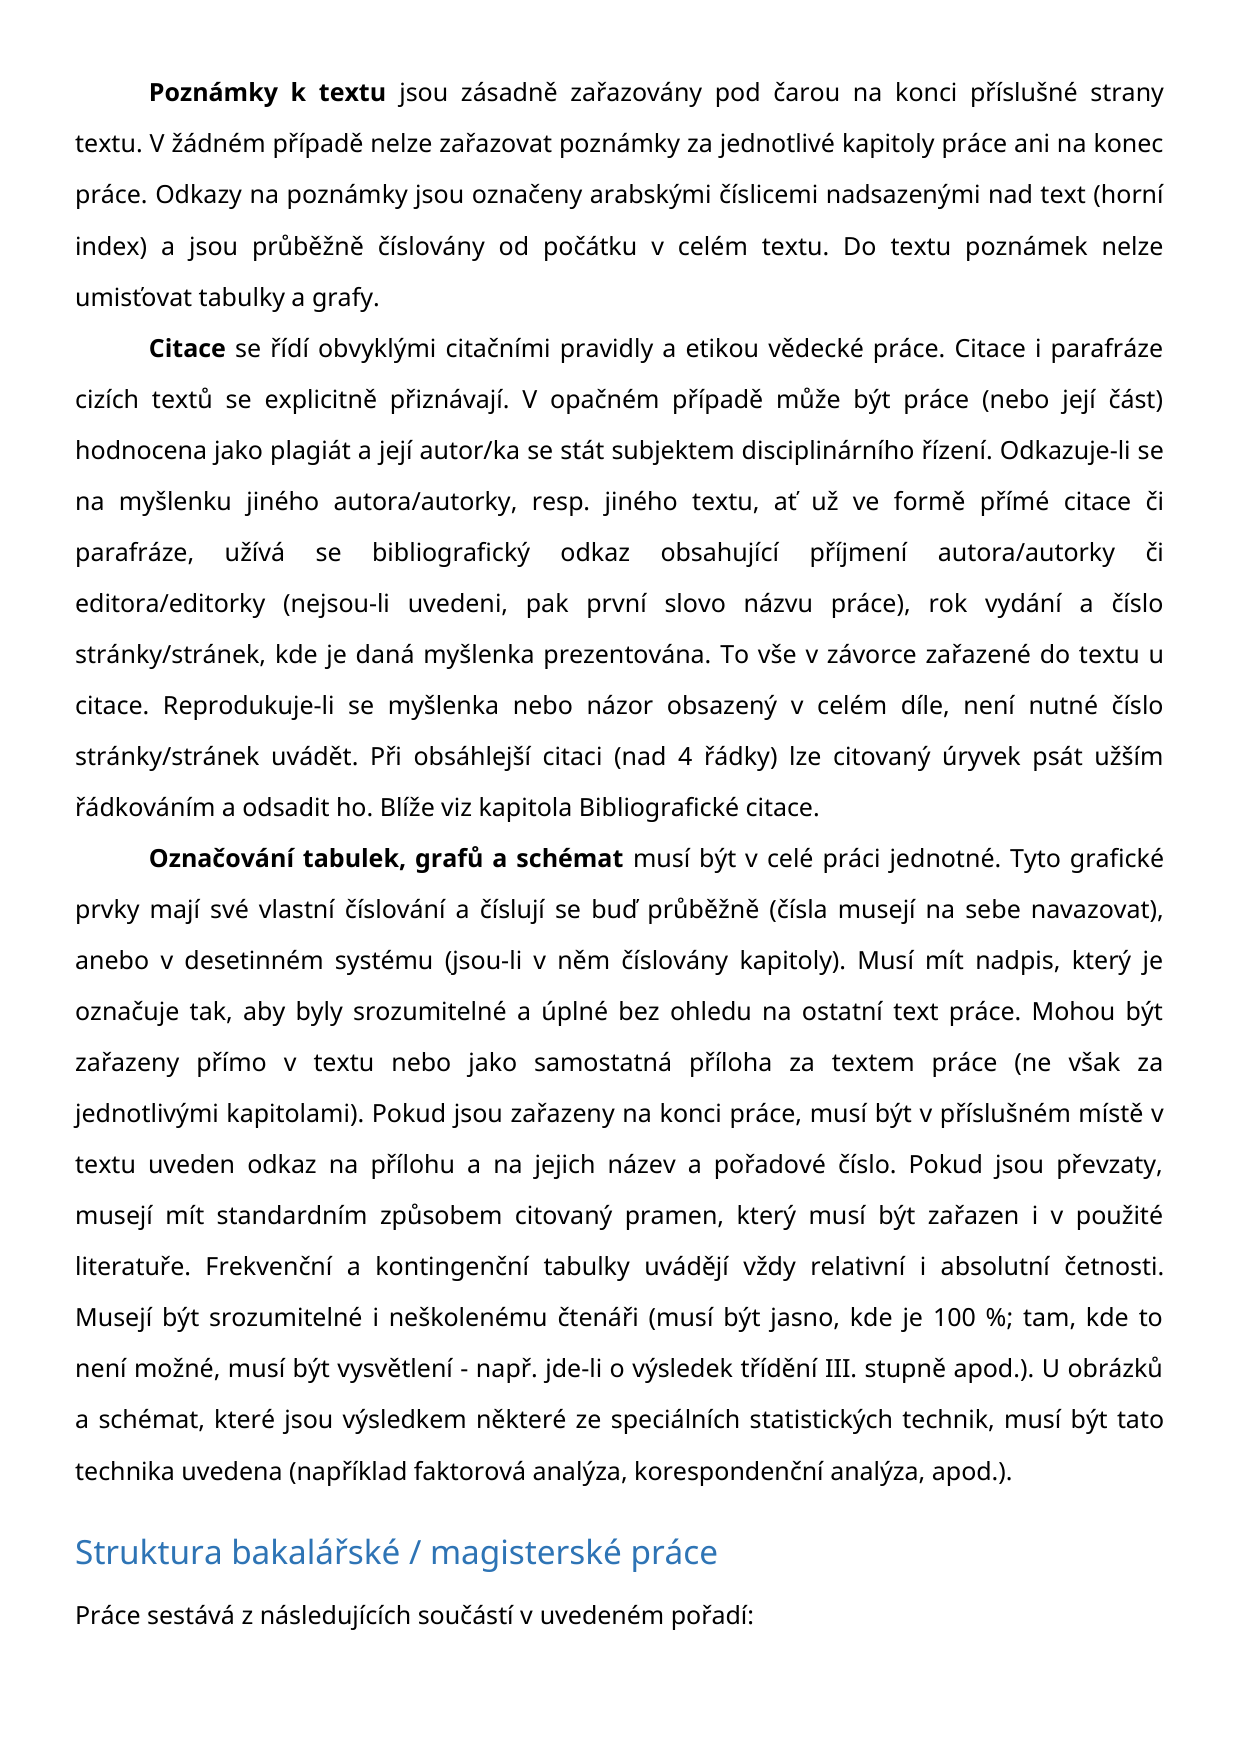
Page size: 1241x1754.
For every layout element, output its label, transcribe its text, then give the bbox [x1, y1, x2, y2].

subtitle Struktura bakalářské / magisterské práce [75, 1529, 1165, 1574]
text Citace se řídí obvyklými citačními pravidly a etikou vědecké práce. Citace i parafráze cizích textů se explicitně přiznávají. V opačném případě může být práce (nebo její část) hodnocena jako plagiát a její autor/ka se stát subjektem disciplinárního řízení. Odkazuje-li se na myšlenku jiného autora/autorky, resp. jiného textu, ať už ve formě přímé citace či parafráze, užívá se bibliografický odkaz obsahující příjmení autora/autorky či editora/editorky (nejsou-li uvedeni, pak první slovo názvu práce), rok vydání a číslo stránky/stránek, kde je daná myšlenka prezentována. To vše v závorce zařazené do textu u citace. Reprodukuje-li se myšlenka nebo názor obsazený v celém díle, není nutné číslo stránky/stránek uvádět. Při obsáhlejší citaci (nad 4 řádky) lze citovaný úryvek psát užším řádkováním a odsadit ho. Blíže viz kapitola Bibliografické citace. [75, 330, 1165, 824]
text Práce sestává z následujících součástí v uvedeném pořadí: [75, 1597, 1165, 1631]
text Poznámky k textu jsou zásadně zařazovány pod čarou na konci příslušné strany textu. V žádném případě nelze zařazovat poznámky za jednotlivé kapitoly práce ani na konec práce. Odkazy na poznámky jsou označeny arabskými číslicemi nadsazenými nad text (horní index) a jsou průběžně číslovány od počátku v celém textu. Do textu poznámek nelze umisťovat tabulky a grafy. [75, 75, 1165, 313]
text Označování tabulek, grafů a schémat musí být v celé práci jednotné. Tyto grafické prvky mají své vlastní číslování a číslují se buď průběžně (čísla musejí na sebe navazovat), anebo v desetinném systému (jsou-li v něm číslovány kapitoly). Musí mít nadpis, který je označuje tak, aby byly srozumitelné a úplné bez ohledu na ostatní text práce. Mohou být zařazeny přímo v textu nebo jako samostatná příloha za textem práce (ne však za jednotlivými kapitolami). Pokud jsou zařazeny na konci práce, musí být v příslušném místě v textu uveden odkaz na přílohu a na jejich název a pořadové číslo. Pokud jsou převzaty, musejí mít standardním způsobem citovaný pramen, který musí být zařazen i v použité literatuře. Frekvenční a kontingenční tabulky uvádějí vždy relativní i absolutní četnosti. Musejí být srozumitelné i neškolenému čtenáři (musí být jasno, kde je 100 %; tam, kde to není možné, musí být vysvětlení - např. jde-li o výsledek třídění III. stupně apod.). U obrázků a schémat, které jsou výsledkem některé ze speciálních statistických technik, musí být tato technika uvedena (například faktorová analýza, korespondenční analýza, apod.). [75, 841, 1165, 1487]
